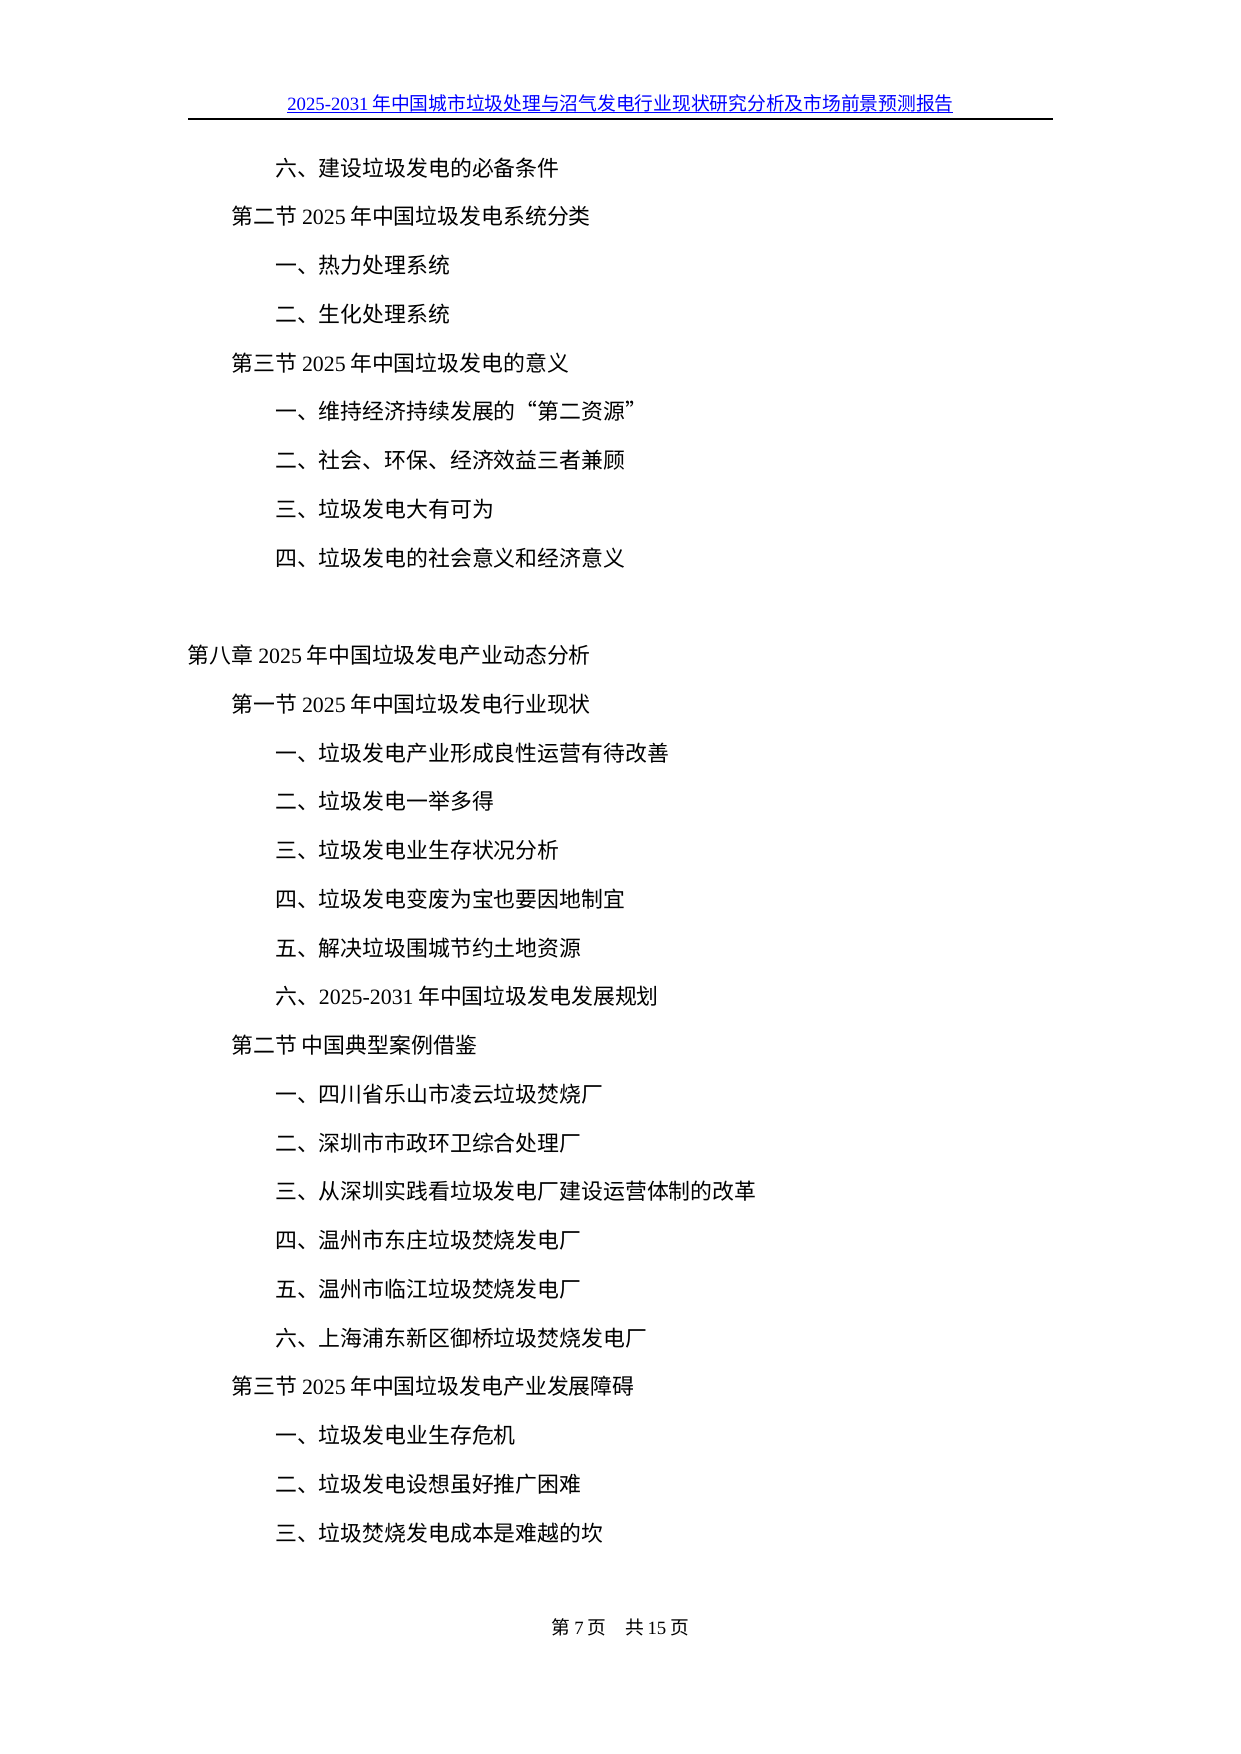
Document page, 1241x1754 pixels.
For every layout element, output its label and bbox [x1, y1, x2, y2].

text [187, 150, 1053, 1548]
